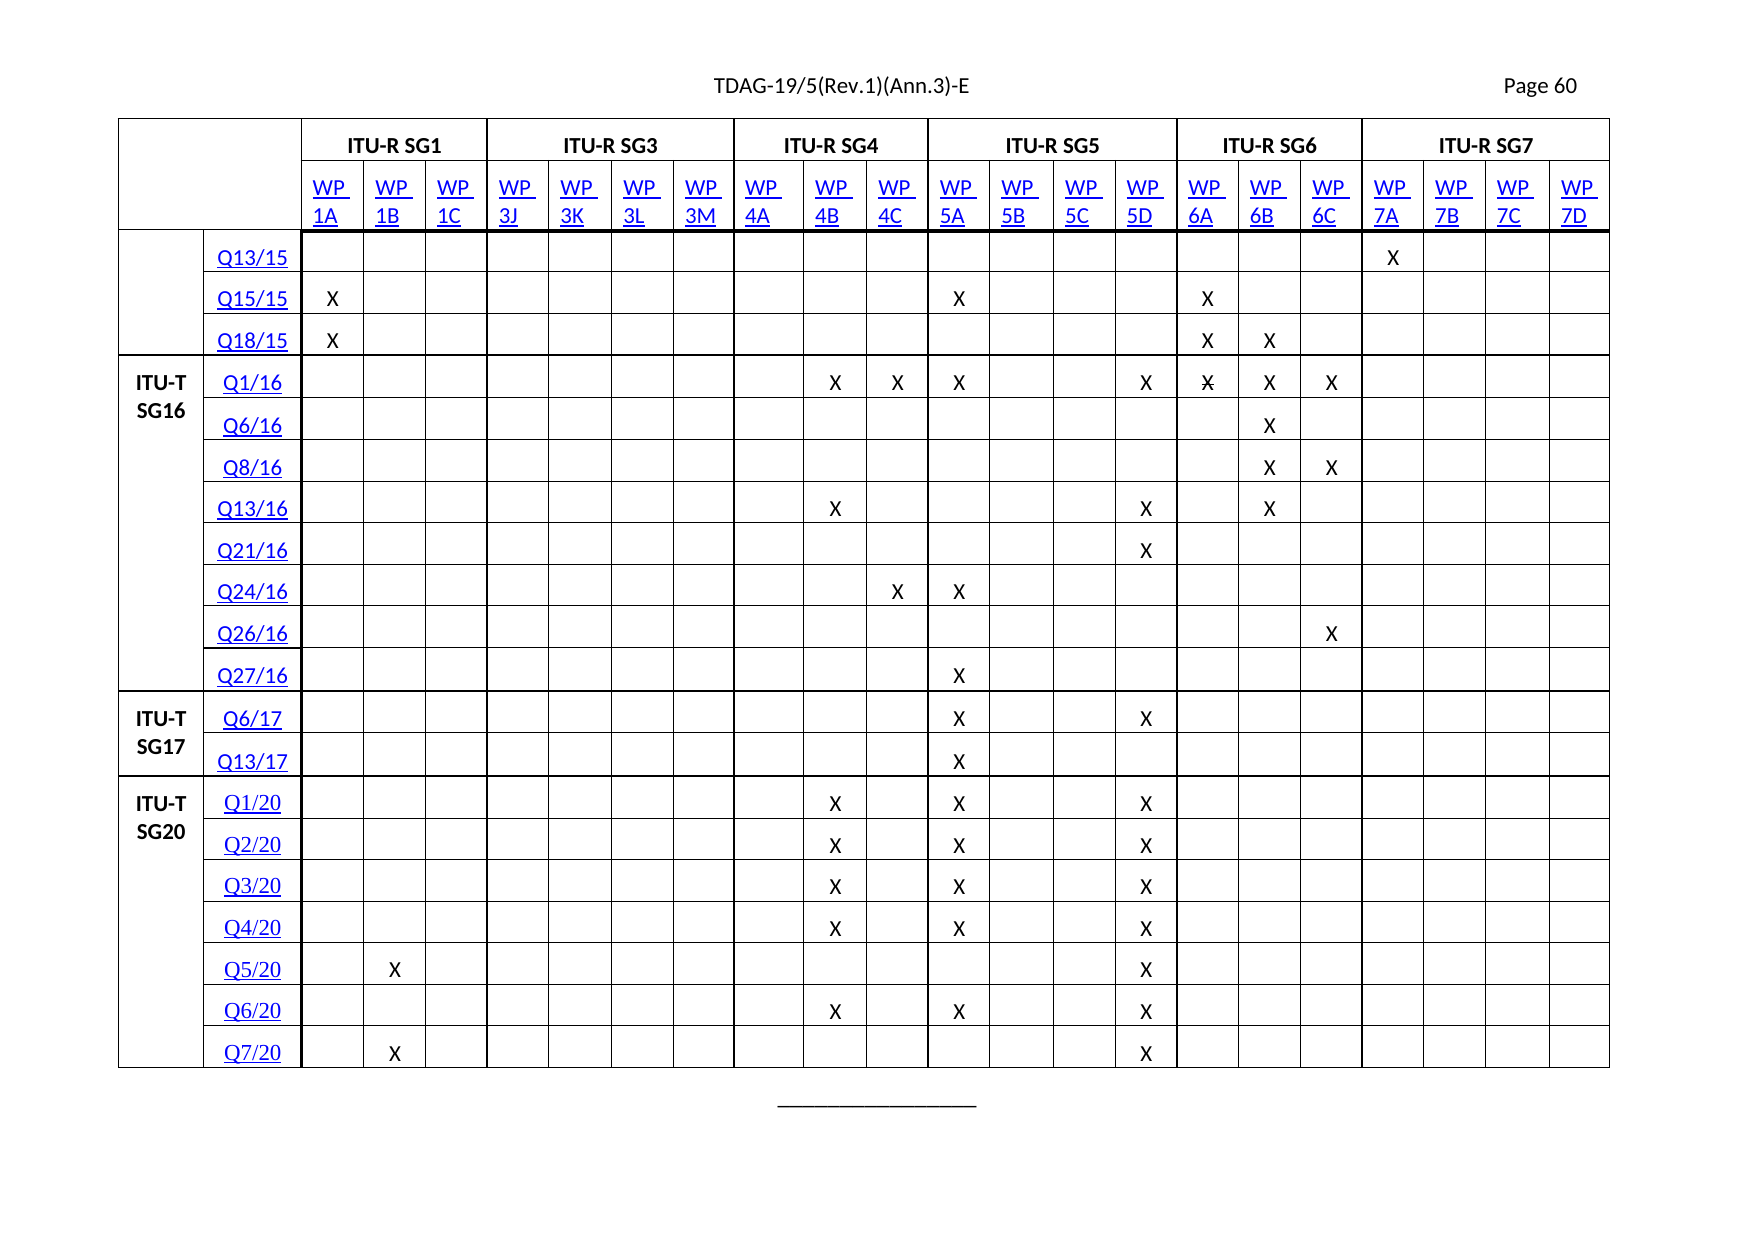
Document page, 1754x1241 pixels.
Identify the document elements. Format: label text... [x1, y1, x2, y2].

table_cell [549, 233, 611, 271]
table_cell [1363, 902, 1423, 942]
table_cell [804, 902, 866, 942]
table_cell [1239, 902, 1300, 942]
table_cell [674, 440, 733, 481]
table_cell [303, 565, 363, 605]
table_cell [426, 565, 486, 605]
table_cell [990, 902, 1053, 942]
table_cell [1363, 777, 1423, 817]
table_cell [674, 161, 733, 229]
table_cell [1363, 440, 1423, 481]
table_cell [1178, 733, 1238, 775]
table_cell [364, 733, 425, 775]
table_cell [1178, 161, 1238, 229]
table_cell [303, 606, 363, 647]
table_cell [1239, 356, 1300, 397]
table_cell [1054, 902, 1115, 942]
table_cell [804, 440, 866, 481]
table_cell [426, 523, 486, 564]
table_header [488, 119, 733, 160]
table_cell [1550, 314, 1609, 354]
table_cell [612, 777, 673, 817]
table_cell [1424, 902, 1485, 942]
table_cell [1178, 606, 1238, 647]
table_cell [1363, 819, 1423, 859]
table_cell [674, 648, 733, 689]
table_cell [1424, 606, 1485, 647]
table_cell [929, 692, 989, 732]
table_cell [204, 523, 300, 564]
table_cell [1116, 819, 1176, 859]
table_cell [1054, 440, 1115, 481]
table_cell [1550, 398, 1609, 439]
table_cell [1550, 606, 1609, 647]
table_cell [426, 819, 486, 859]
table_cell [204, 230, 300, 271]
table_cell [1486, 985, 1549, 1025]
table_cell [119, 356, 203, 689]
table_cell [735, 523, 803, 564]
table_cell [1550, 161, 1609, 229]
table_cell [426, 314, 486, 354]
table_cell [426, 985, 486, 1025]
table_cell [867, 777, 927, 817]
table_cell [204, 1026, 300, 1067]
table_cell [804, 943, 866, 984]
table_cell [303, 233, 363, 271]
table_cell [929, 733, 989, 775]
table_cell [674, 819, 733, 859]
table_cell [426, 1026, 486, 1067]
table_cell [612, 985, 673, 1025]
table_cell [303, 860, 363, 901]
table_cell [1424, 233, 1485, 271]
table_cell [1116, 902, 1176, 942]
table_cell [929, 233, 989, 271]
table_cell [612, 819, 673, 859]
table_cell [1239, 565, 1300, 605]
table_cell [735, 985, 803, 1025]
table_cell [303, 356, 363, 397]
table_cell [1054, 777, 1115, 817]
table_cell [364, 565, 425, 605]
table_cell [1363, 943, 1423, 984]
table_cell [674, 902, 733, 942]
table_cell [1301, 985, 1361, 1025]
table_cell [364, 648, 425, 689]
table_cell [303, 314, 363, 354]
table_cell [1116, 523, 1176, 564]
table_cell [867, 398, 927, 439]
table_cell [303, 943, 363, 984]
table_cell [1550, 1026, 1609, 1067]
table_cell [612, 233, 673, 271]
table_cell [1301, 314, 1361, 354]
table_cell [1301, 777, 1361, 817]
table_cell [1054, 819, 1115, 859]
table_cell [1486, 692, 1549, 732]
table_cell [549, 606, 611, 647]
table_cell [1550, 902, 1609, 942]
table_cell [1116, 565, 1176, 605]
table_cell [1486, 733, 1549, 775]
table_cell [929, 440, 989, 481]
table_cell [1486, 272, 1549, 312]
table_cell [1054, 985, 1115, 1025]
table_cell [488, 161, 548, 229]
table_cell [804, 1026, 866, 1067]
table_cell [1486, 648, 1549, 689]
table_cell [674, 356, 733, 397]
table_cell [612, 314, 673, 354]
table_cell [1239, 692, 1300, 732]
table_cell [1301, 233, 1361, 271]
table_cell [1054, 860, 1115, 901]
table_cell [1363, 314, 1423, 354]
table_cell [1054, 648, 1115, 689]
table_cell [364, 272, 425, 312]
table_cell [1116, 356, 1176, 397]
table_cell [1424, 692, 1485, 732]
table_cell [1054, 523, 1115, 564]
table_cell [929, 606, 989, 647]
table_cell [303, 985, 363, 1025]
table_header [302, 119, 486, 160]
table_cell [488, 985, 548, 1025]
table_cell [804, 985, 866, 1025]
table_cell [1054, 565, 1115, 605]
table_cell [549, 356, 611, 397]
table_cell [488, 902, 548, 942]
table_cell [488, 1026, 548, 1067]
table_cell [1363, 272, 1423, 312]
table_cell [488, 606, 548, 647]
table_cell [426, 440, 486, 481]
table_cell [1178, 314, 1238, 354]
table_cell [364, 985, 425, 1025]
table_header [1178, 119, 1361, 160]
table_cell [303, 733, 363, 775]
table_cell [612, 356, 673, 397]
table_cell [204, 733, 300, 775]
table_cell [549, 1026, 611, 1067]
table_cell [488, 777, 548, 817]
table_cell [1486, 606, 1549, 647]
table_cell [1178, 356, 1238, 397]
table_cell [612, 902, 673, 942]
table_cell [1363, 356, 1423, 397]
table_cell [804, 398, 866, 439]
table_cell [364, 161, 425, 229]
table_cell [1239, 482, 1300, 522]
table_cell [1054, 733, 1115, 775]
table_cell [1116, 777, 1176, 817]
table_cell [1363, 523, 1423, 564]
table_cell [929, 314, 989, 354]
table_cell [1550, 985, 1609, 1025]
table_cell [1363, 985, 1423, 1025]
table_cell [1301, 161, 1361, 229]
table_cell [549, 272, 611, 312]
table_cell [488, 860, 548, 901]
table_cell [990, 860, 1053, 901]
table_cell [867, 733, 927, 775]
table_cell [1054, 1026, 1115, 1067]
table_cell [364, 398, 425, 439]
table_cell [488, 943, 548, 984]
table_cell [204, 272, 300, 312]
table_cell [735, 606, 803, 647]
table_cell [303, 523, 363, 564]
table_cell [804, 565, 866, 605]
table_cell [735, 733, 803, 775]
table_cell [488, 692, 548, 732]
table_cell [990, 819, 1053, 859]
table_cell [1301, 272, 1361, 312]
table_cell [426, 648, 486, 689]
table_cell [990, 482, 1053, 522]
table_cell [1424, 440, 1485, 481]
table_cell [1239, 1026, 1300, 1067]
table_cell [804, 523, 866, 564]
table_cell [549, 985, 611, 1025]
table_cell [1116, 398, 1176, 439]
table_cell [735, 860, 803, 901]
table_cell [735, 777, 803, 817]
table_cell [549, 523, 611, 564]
text ________________ [118, 1080, 1636, 1111]
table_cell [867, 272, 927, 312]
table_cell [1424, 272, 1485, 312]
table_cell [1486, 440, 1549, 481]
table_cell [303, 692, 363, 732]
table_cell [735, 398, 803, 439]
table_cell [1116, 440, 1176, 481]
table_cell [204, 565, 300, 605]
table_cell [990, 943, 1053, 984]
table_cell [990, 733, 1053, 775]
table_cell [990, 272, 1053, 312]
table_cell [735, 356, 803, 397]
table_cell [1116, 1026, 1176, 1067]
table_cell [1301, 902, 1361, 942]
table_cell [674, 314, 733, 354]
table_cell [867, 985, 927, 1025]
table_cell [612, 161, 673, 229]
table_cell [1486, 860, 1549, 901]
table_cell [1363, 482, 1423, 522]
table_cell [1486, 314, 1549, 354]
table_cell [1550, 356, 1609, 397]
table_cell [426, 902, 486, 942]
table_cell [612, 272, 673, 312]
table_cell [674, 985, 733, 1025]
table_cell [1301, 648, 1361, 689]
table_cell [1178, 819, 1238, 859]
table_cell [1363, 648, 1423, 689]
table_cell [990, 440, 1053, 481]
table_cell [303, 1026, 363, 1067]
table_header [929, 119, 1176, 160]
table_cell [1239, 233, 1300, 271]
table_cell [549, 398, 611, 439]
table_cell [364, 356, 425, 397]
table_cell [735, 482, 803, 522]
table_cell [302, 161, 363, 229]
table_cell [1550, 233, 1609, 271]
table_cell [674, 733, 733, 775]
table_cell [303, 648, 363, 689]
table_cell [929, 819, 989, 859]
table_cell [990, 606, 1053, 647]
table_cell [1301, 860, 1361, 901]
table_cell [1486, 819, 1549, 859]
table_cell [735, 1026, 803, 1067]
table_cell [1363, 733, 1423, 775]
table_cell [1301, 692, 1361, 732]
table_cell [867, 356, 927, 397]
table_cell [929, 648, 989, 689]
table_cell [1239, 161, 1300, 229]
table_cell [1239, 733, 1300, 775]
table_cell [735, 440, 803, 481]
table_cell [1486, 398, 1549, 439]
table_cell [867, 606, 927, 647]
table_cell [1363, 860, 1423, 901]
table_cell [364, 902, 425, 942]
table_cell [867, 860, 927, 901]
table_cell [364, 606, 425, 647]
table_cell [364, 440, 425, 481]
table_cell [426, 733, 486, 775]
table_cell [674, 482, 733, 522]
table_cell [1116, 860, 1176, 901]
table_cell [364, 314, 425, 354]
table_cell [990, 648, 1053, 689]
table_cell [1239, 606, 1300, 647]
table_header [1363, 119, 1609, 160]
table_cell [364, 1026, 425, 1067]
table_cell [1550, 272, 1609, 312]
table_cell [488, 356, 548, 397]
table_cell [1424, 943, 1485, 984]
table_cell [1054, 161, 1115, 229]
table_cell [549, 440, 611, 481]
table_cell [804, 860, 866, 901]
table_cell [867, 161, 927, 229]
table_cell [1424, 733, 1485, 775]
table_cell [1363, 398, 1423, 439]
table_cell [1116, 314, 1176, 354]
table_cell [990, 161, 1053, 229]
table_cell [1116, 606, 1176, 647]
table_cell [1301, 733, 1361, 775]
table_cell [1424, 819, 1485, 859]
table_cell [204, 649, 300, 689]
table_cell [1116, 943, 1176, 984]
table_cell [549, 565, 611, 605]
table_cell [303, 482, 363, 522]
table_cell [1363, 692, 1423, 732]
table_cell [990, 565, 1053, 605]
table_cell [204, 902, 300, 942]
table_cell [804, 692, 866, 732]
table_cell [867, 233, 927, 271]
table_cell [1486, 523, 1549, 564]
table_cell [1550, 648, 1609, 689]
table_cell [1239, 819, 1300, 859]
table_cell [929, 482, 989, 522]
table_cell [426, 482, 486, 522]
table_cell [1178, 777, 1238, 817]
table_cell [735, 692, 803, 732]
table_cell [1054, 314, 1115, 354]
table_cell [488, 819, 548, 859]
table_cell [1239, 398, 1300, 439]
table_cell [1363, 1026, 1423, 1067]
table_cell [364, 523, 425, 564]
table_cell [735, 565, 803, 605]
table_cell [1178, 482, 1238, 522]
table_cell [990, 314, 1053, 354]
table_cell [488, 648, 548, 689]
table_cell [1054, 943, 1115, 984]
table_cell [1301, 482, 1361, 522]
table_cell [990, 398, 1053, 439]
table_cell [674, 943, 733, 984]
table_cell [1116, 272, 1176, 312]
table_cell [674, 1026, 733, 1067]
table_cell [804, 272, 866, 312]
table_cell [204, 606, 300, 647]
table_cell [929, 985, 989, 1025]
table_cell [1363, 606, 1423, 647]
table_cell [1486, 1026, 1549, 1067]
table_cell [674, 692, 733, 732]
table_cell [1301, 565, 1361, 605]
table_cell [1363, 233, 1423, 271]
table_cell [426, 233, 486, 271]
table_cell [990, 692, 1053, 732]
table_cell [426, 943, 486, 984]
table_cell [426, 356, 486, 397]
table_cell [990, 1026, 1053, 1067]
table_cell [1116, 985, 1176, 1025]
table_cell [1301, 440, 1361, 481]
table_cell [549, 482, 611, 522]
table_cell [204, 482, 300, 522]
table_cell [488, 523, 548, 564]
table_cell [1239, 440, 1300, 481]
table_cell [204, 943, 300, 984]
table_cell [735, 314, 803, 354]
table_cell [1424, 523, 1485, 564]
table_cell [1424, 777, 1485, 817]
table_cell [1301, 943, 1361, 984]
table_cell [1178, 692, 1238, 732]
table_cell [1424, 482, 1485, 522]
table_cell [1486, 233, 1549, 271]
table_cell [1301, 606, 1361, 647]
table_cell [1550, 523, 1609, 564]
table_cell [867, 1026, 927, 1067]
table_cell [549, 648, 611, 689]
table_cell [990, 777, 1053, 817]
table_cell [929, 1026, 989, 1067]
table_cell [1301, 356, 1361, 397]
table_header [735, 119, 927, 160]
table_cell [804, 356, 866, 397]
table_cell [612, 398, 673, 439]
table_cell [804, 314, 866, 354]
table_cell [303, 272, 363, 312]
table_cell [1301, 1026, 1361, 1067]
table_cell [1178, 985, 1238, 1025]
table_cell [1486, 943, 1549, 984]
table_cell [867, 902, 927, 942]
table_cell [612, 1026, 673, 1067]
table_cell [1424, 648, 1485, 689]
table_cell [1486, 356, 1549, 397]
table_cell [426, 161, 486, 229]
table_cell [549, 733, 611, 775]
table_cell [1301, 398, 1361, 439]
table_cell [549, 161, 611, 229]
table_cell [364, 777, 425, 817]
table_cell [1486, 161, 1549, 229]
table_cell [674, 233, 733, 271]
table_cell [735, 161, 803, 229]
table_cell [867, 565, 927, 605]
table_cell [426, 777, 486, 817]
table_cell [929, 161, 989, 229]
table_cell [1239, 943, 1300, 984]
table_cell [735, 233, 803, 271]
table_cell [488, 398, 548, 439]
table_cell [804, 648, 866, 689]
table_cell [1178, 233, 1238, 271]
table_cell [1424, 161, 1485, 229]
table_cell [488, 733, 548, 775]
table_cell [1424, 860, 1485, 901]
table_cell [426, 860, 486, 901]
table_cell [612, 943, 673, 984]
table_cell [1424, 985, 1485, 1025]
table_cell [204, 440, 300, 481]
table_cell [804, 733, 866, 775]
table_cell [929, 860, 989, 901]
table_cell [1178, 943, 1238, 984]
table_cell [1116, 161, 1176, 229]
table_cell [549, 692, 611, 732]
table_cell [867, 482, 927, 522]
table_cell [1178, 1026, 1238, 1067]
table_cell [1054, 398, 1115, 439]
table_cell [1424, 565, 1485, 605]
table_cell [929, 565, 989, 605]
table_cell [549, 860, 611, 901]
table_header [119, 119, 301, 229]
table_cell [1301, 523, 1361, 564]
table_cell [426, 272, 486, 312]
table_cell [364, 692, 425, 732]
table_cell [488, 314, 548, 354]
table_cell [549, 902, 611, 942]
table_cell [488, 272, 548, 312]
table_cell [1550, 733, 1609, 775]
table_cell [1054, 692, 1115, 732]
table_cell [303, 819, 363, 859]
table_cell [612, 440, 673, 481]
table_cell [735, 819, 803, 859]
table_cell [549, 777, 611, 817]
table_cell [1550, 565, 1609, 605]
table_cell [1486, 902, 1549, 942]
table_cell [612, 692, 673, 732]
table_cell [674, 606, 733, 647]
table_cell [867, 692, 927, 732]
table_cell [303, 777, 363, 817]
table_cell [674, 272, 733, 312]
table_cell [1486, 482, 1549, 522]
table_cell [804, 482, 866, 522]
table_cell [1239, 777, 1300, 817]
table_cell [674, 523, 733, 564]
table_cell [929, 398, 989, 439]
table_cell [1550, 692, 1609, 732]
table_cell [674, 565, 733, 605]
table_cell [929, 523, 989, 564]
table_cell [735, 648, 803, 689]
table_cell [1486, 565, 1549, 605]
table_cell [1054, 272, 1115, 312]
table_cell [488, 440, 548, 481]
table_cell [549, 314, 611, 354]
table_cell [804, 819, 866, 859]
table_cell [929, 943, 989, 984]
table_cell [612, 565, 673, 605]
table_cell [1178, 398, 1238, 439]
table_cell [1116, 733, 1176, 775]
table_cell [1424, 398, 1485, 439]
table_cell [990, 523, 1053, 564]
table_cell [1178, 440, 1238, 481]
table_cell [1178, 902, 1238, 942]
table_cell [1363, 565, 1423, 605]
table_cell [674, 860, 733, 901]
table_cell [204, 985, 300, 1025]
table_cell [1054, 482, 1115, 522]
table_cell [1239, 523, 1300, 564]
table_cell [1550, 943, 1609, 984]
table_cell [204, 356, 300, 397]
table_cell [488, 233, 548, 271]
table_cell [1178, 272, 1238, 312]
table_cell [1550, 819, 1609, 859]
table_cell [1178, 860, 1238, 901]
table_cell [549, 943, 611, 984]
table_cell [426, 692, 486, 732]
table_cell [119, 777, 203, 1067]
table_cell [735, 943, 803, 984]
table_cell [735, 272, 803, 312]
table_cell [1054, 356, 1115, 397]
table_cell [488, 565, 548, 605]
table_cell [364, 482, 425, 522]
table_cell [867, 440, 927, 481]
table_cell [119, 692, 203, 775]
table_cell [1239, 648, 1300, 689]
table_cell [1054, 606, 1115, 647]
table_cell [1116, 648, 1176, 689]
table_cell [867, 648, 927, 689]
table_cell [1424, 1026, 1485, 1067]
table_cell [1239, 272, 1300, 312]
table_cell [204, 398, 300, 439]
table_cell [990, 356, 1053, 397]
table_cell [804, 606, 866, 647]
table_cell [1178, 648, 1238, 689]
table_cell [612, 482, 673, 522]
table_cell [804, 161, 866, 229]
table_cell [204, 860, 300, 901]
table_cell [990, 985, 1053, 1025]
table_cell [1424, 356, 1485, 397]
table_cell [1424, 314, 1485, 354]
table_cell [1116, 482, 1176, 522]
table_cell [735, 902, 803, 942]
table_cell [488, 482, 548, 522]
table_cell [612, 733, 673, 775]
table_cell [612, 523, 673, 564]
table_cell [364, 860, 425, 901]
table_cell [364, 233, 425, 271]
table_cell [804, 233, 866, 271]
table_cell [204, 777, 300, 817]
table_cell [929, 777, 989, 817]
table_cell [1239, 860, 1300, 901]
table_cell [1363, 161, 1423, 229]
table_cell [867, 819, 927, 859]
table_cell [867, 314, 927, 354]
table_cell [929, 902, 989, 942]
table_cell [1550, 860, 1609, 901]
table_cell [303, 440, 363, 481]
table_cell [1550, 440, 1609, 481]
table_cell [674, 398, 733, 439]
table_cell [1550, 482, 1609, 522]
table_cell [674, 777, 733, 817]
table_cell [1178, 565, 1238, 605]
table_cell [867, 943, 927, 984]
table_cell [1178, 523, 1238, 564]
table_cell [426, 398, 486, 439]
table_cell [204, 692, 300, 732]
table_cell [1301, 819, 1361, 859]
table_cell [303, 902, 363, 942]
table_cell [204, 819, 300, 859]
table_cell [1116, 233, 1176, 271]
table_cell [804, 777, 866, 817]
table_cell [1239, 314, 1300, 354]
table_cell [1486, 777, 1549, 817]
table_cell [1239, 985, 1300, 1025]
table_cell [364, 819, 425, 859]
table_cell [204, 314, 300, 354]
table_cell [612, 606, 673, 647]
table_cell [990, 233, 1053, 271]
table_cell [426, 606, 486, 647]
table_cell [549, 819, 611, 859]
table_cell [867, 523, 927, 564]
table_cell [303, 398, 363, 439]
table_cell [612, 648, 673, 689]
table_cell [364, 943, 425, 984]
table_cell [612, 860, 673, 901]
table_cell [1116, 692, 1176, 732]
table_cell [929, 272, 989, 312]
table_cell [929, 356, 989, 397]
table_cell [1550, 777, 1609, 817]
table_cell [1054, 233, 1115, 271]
